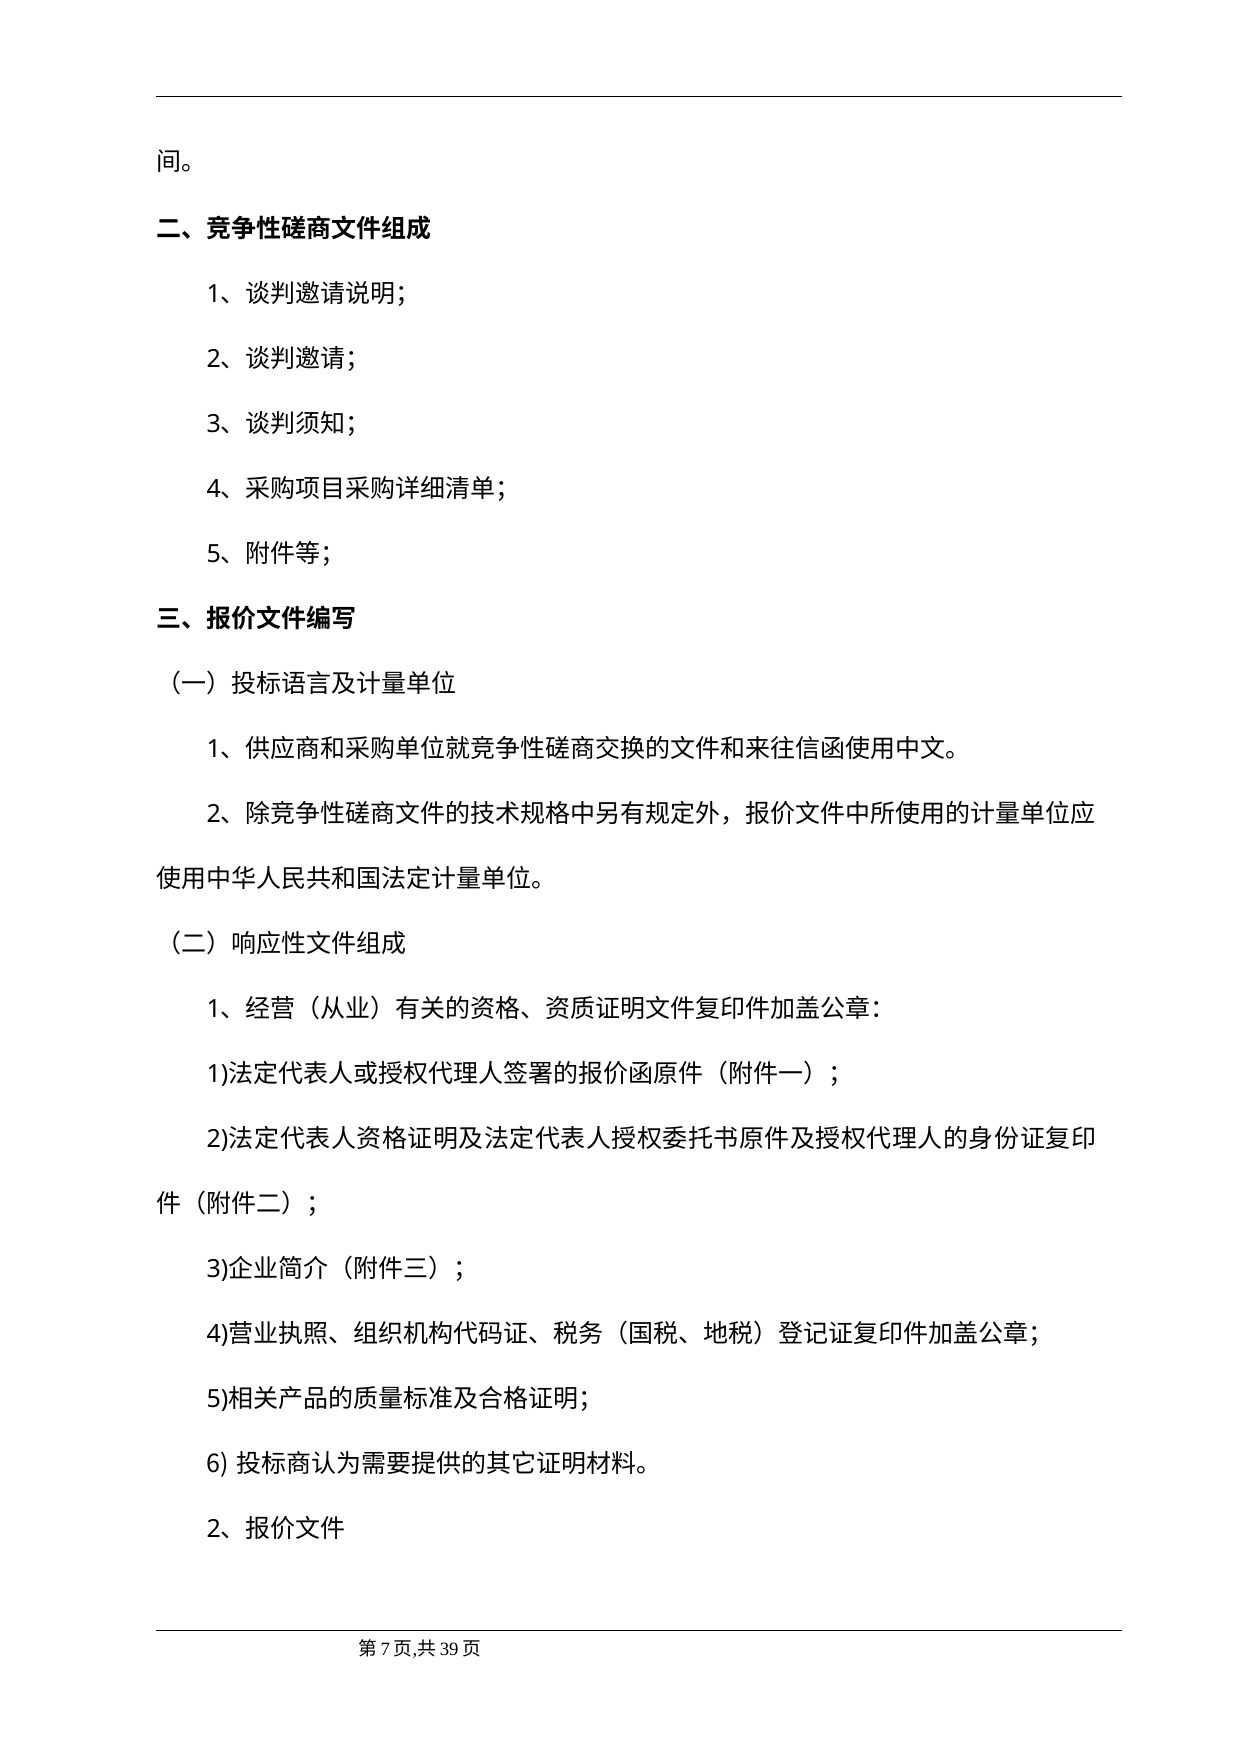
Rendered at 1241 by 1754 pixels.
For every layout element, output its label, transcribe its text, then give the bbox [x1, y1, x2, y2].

text 2、谈判邀请； [156, 324, 1096, 389]
text 2、报价文件 [156, 1494, 1096, 1559]
text 5)相关产品的质量标准及合格证明； [156, 1364, 1096, 1429]
text 4、采购项目采购详细清单； [156, 454, 1096, 519]
text 2)法定代表人资格证明及法定代表人授权委托书原件及授权代理人的身份证复印件（附件二）； [156, 1104, 1096, 1234]
text 3、谈判须知； [156, 389, 1096, 454]
text 6) 投标商认为需要提供的其它证明材料。 [156, 1429, 1096, 1494]
text 2、除竞争性磋商文件的技术规格中另有规定外，报价文件中所使用的计量单位应使用中华人民共和国法定计量单位。 [156, 779, 1096, 909]
text 1、供应商和采购单位就竞争性磋商交换的文件和来往信函使用中文。 [156, 714, 1096, 779]
text （二）响应性文件组成 [156, 909, 1096, 974]
text 1)法定代表人或授权代理人签署的报价函原件（附件一）； [156, 1039, 1096, 1104]
text 5、附件等； [156, 519, 1096, 584]
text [156, 127, 1122, 192]
text 4)营业执照、组织机构代码证、税务（国税、地税）登记证复印件加盖公章； [156, 1299, 1096, 1364]
text 二、竞争性磋商文件组成 [156, 194, 1084, 259]
text （一）投标语言及计量单位 [156, 649, 1096, 714]
text 1、谈判邀请说明； [156, 259, 1096, 324]
text 1、经营（从业）有关的资格、资质证明文件复印件加盖公章： [156, 974, 1096, 1039]
text 三、报价文件编写 [156, 584, 1096, 649]
text 3)企业简介（附件三）； [156, 1234, 1096, 1299]
